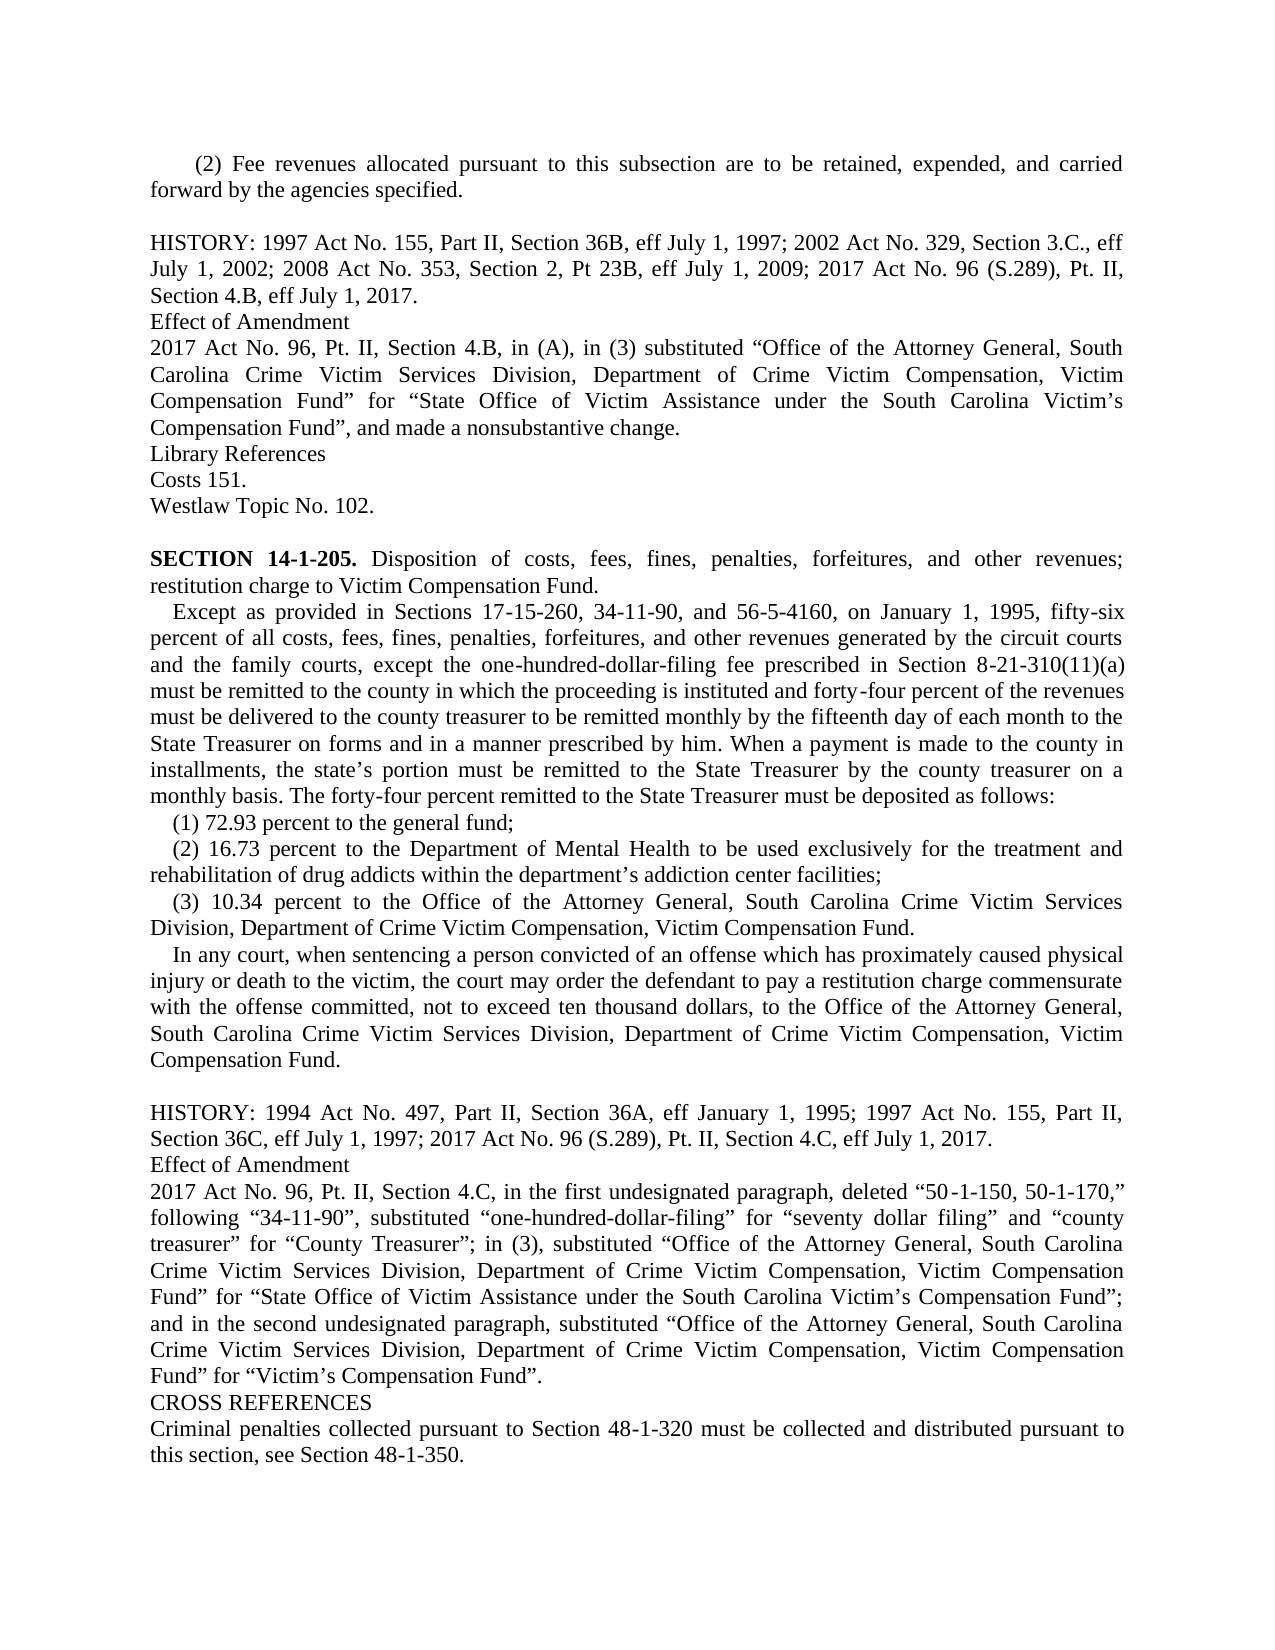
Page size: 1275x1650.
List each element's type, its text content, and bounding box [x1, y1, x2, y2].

text Except as provided in Sections 17-15-260, 34-11-90, and 56-5-4160, on January 1, 1995, fifty-six percent of all costs, fees, fines, penalties, forfeitures, and other revenues generated by the circuit courts and the family courts, except the one-hundred-dollar-filing fee prescribed in Section 8-21-310(11)(a) must be remitted to the county in which the proceeding is instituted and forty-four percent of the revenues must be delivered to the county treasurer to be remitted monthly by the fifteenth day of each month to the State Treasurer on forms and in a manner prescribed by him. When a payment is made to the county in installments, the state’s portion must be remitted to the State Treasurer by the county treasurer on a monthly basis. The forty-four percent remitted to the State Treasurer must be deposited as follows: [150, 598, 1125, 809]
text CROSS REFERENCES [150, 1389, 1125, 1415]
text In any court, when sentencing a person convicted of an offense which has proximately caused physical injury or death to the victim, the court may order the defendant to pay a restitution charge commensurate with the offense committed, not to exceed ten thousand dollars, to the Office of the Attorney General, South Carolina Crime Victim Services Division, Department of Crime Victim Compensation, Victim Compensation Fund. [150, 941, 1125, 1072]
text HISTORY: 1994 Act No. 497, Part II, Section 36A, eff January 1, 1995; 1997 Act No. 155, Part II, Section 36C, eff July 1, 1997; 2017 Act No. 96 (S.289), Pt. II, Section 4.C, eff July 1, 2017. [150, 1099, 1125, 1151]
text SECTION 14-1-205. Disposition of costs, fees, fines, penalties, forfeitures, and other revenues; restitution charge to Victim Compensation Fund. [150, 545, 1125, 598]
text (2) Fee revenues allocated pursuant to this subsection are to be retained, expended, and carried forward by the agencies specified. [150, 150, 1125, 203]
text Effect of Amendment [150, 308, 1125, 334]
text HISTORY: 1997 Act No. 155, Part II, Section 36B, eff July 1, 1997; 2002 Act No. 329, Section 3.C., eff July 1, 2002; 2008 Act No. 353, Section 2, Pt 23B, eff July 1, 2009; 2017 Act No. 96 (S.289), Pt. II, Section 4.B, eff July 1, 2017. [150, 229, 1125, 308]
text (2) 16.73 percent to the Department of Mental Health to be used exclusively for the treatment and rehabilitation of drug addicts within the department’s addiction center facilities; [150, 835, 1125, 888]
text Criminal penalties collected pursuant to Section 48-1-320 must be collected and distributed pursuant to this section, see Section 48-1-350. [150, 1415, 1125, 1468]
text (3) 10.34 percent to the Office of the Attorney General, South Carolina Crime Victim Services Division, Department of Crime Victim Compensation, Victim Compensation Fund. [150, 888, 1125, 941]
text 2017 Act No. 96, Pt. II, Section 4.C, in the first undesignated paragraph, deleted “50-1-150, 50-1-170,” following “34-11-90”, substituted “one-hundred-dollar-filing” for “seventy dollar filing” and “county treasurer” for “County Treasurer”; in (3), substituted “Office of the Attorney General, South Carolina Crime Victim Services Division, Department of Crime Victim Compensation, Victim Compensation Fund” for “State Office of Victim Assistance under the South Carolina Victim’s Compensation Fund”; and in the second undesignated paragraph, substituted “Office of the Attorney General, South Carolina Crime Victim Services Division, Department of Crime Victim Compensation, Victim Compensation Fund” for “Victim’s Compensation Fund”. [150, 1178, 1125, 1389]
text Costs 151. [150, 466, 1125, 493]
text Effect of Amendment [150, 1151, 1125, 1178]
text Library References [150, 440, 1125, 466]
text (1) 72.93 percent to the general fund; [150, 809, 1125, 835]
text Westlaw Topic No. 102. [150, 493, 1125, 519]
text 2017 Act No. 96, Pt. II, Section 4.B, in (A), in (3) substituted “Office of the Attorney General, South Carolina Crime Victim Services Division, Department of Crime Victim Compensation, Victim Compensation Fund” for “State Office of Victim Assistance under the South Carolina Victim’s Compensation Fund”, and made a nonsubstantive change. [150, 334, 1125, 440]
